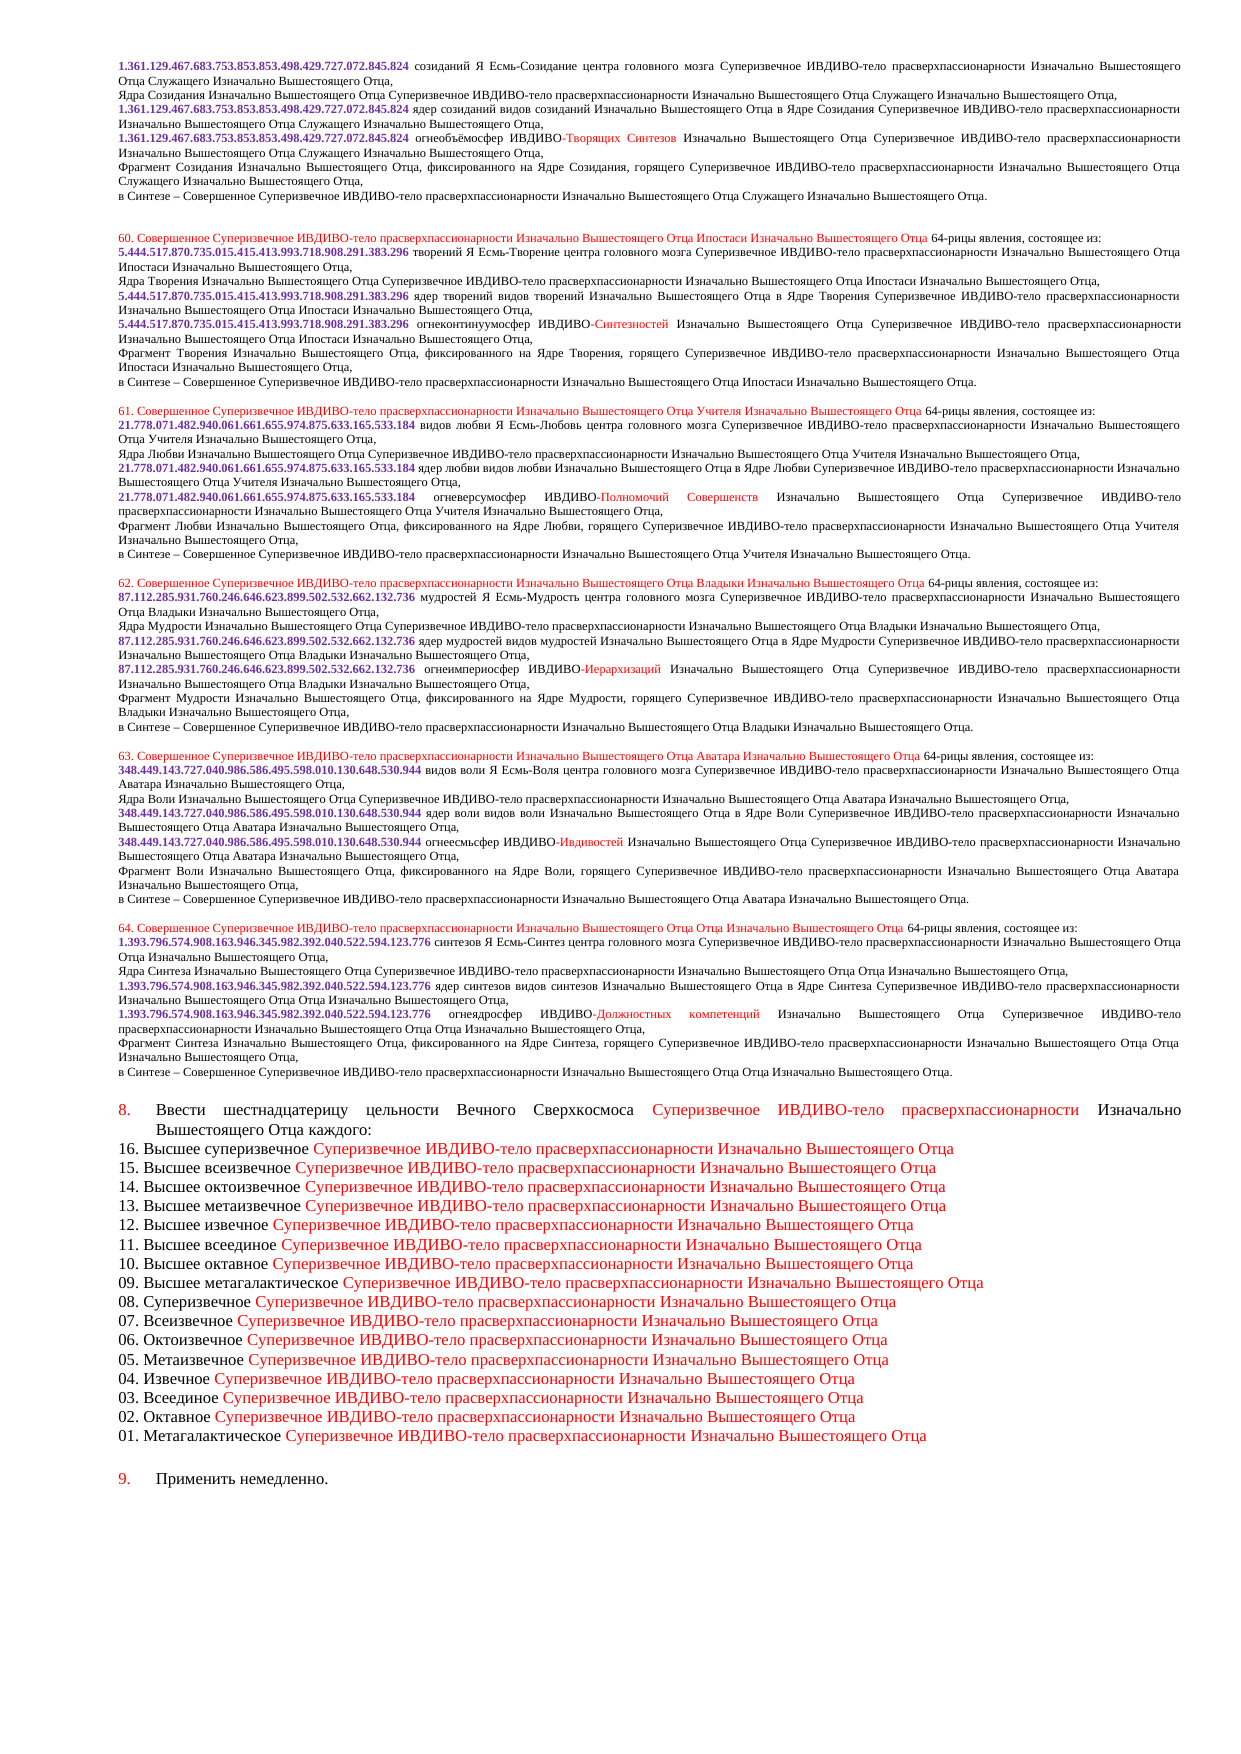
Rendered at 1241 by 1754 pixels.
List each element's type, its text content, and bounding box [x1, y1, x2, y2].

text 60. Совершенное Суперизвечное ИВДИВО-тело прасверхпассионарности Изначально Вышестоящего Отца Ипостаси Изначально Вышестоящего Отца 64-рицы явления, состоящее из: [118, 231, 1181, 245]
text 1.361.129.467.683.753.853.853.498.429.727.072.845.824 огнеобъёмосфер ИВДИВО-Творящих Синтезов Изначально Вышестоящего Отца Суперизвечное ИВДИВО-тело прасверхпассионарности Изначально Вышестоящего Отца Служащего Изначально Вышестоящего Отца, [118, 131, 1181, 160]
text Фрагмент Созидания Изначально Вышестоящего Отца, фиксированного на Ядре Созидания, горящего Суперизвечное ИВДИВО-тело прасверхпассионарности Изначально Вышестоящего Отца Служащего Изначально Вышестоящего Отца, [118, 160, 1181, 188]
list Ввести шестнадцатерицу цельности Вечного Сверхкосмоса Суперизвечное ИВДИВО-тело прасверхпассионарности Изначально Вышестоящего Отца каждого: [118, 1100, 1181, 1138]
text Ядра Любви Изначально Вышестоящего Отца Суперизвечное ИВДИВО-тело прасверхпассионарности Изначально Вышестоящего Отца Учителя Изначально Вышестоящего Отца, [118, 446, 1181, 461]
text 08. Суперизвечное Суперизвечное ИВДИВО-тело прасверхпассионарности Изначально Вышестоящего Отца [118, 1292, 1181, 1311]
text 62. Совершенное Суперизвечное ИВДИВО-тело прасверхпассионарности Изначально Вышестоящего Отца Владыки Изначально Вышестоящего Отца 64-рицы явления, состоящее из: [118, 576, 1181, 590]
text 1.393.796.574.908.163.946.345.982.392.040.522.594.123.776 огнеядросфер ИВДИВО-Должностных компетенций Изначально Вышестоящего Отца Суперизвечное ИВДИВО-тело прасверхпассионарности Изначально Вышестоящего Отца Отца Изначально Вышестоящего Отца, [118, 1007, 1181, 1036]
text 02. Октавное Суперизвечное ИВДИВО-тело прасверхпассионарности Изначально Вышестоящего Отца [118, 1407, 1181, 1426]
text 04. Извечное Суперизвечное ИВДИВО-тело прасверхпассионарности Изначально Вышестоящего Отца [118, 1368, 1181, 1388]
text 16. Высшее суперизвечное Суперизвечное ИВДИВО-тело прасверхпассионарности Изначально Вышестоящего Отца [118, 1138, 1181, 1158]
text 09. Высшее метагалактическое Суперизвечное ИВДИВО-тело прасверхпассионарности Изначально Вышестоящего Отца [118, 1273, 1181, 1292]
text 21.778.071.482.940.061.661.655.974.875.633.165.533.184 видов любви Я Есмь-Любовь центра головного мозга Суперизвечное ИВДИВО-тело прасверхпассионарности Изначально Вышестоящего Отца Учителя Изначально Вышестоящего Отца, [118, 418, 1181, 446]
text Ядра Творения Изначально Вышестоящего Отца Суперизвечное ИВДИВО-тело прасверхпассионарности Изначально Вышестоящего Отца Ипостаси Изначально Вышестоящего Отца, [118, 274, 1181, 288]
text в Синтезе – Совершенное Суперизвечное ИВДИВО-тело прасверхпассионарности Изначально Вышестоящего Отца Учителя Изначально Вышестоящего Отца. [118, 547, 1181, 561]
text Фрагмент Творения Изначально Вышестоящего Отца, фиксированного на Ядре Творения, горящего Суперизвечное ИВДИВО-тело прасверхпассионарности Изначально Вышестоящего Отца Ипостаси Изначально Вышестоящего Отца, [118, 346, 1181, 374]
text 5.444.517.870.735.015.415.413.993.718.908.291.383.296 творений Я Есмь-Творение центра головного мозга Суперизвечное ИВДИВО-тело прасверхпассионарности Изначально Вышестоящего Отца Ипостаси Изначально Вышестоящего Отца, [118, 245, 1181, 274]
text 21.778.071.482.940.061.661.655.974.875.633.165.533.184 ядер любви видов любви Изначально Вышестоящего Отца в Ядре Любви Суперизвечное ИВДИВО-тело прасверхпассионарности Изначально Вышестоящего Отца Учителя Изначально Вышестоящего Отца, [118, 461, 1181, 489]
text 5.444.517.870.735.015.415.413.993.718.908.291.383.296 ядер творений видов творений Изначально Вышестоящего Отца в Ядре Творения Суперизвечное ИВДИВО-тело прасверхпассионарности Изначально Вышестоящего Отца Ипостаси Изначально Вышестоящего Отца, [118, 288, 1181, 317]
text 348.449.143.727.040.986.586.495.598.010.130.648.530.944 видов воли Я Есмь-Воля центра головного мозга Суперизвечное ИВДИВО-тело прасверхпассионарности Изначально Вышестоящего Отца Аватара Изначально Вышестоящего Отца, [118, 763, 1181, 791]
text 87.112.285.931.760.246.646.623.899.502.532.662.132.736 мудростей Я Есмь-Мудрость центра головного мозга Суперизвечное ИВДИВО-тело прасверхпассионарности Изначально Вышестоящего Отца Владыки Изначально Вышестоящего Отца, [118, 590, 1181, 619]
text 5.444.517.870.735.015.415.413.993.718.908.291.383.296 огнеконтинуумосфер ИВДИВО-Синтезностей Изначально Вышестоящего Отца Суперизвечное ИВДИВО-тело прасверхпассионарности Изначально Вышестоящего Отца Ипостаси Изначально Вышестоящего Отца, [118, 317, 1181, 346]
text 15. Высшее всеизвечное Суперизвечное ИВДИВО-тело прасверхпассионарности Изначально Вышестоящего Отца [118, 1158, 1181, 1177]
text 1.361.129.467.683.753.853.853.498.429.727.072.845.824 созиданий Я Есмь-Созидание центра головного мозга Суперизвечное ИВДИВО-тело прасверхпассионарности Изначально Вышестоящего Отца Служащего Изначально Вышестоящего Отца, [118, 59, 1181, 88]
text Ядра Синтеза Изначально Вышестоящего Отца Суперизвечное ИВДИВО-тело прасверхпассионарности Изначально Вышестоящего Отца Отца Изначально Вышестоящего Отца, [118, 964, 1181, 978]
text 348.449.143.727.040.986.586.495.598.010.130.648.530.944 огнеесмьсфер ИВДИВО-Ивдивостей Изначально Вышестоящего Отца Суперизвечное ИВДИВО-тело прасверхпассионарности Изначально Вышестоящего Отца Аватара Изначально Вышестоящего Отца, [118, 834, 1181, 863]
text 348.449.143.727.040.986.586.495.598.010.130.648.530.944 ядер воли видов воли Изначально Вышестоящего Отца в Ядре Воли Суперизвечное ИВДИВО-тело прасверхпассионарности Изначально Вышестоящего Отца Аватара Изначально Вышестоящего Отца, [118, 806, 1181, 834]
text Ядра Созидания Изначально Вышестоящего Отца Суперизвечное ИВДИВО-тело прасверхпассионарности Изначально Вышестоящего Отца Служащего Изначально Вышестоящего Отца, [118, 88, 1181, 102]
text в Синтезе – Совершенное Суперизвечное ИВДИВО-тело прасверхпассионарности Изначально Вышестоящего Отца Ипостаси Изначально Вышестоящего Отца. [118, 374, 1181, 389]
text 1.393.796.574.908.163.946.345.982.392.040.522.594.123.776 ядер синтезов видов синтезов Изначально Вышестоящего Отца в Ядре Синтеза Суперизвечное ИВДИВО-тело прасверхпассионарности Изначально Вышестоящего Отца Отца Изначально Вышестоящего Отца, [118, 978, 1181, 1007]
text Фрагмент Синтеза Изначально Вышестоящего Отца, фиксированного на Ядре Синтеза, горящего Суперизвечное ИВДИВО-тело прасверхпассионарности Изначально Вышестоящего Отца Отца Изначально Вышестоящего Отца, [118, 1036, 1181, 1064]
text 63. Совершенное Суперизвечное ИВДИВО-тело прасверхпассионарности Изначально Вышестоящего Отца Аватара Изначально Вышестоящего Отца 64-рицы явления, состоящее из: [118, 748, 1181, 763]
text 06. Октоизвечное Суперизвечное ИВДИВО-тело прасверхпассионарности Изначально Вышестоящего Отца [118, 1330, 1181, 1349]
text 1.361.129.467.683.753.853.853.498.429.727.072.845.824 ядер созиданий видов созиданий Изначально Вышестоящего Отца в Ядре Созидания Суперизвечное ИВДИВО-тело прасверхпассионарности Изначально Вышестоящего Отца Служащего Изначально Вышестоящего Отца, [118, 102, 1181, 131]
text в Синтезе – Совершенное Суперизвечное ИВДИВО-тело прасверхпассионарности Изначально Вышестоящего Отца Владыки Изначально Вышестоящего Отца. [118, 719, 1181, 734]
text 14. Высшее октоизвечное Суперизвечное ИВДИВО-тело прасверхпассионарности Изначально Вышестоящего Отца [118, 1177, 1181, 1196]
text 01. Метагалактическое Суперизвечное ИВДИВО-тело прасверхпассионарности Изначально Вышестоящего Отца [118, 1426, 1181, 1445]
text 07. Всеизвечное Суперизвечное ИВДИВО-тело прасверхпассионарности Изначально Вышестоящего Отца [118, 1311, 1181, 1330]
text 87.112.285.931.760.246.646.623.899.502.532.662.132.736 огнеимпериосфер ИВДИВО-Иерархизаций Изначально Вышестоящего Отца Суперизвечное ИВДИВО-тело прасверхпассионарности Изначально Вышестоящего Отца Владыки Изначально Вышестоящего Отца, [118, 662, 1181, 691]
text в Синтезе – Совершенное Суперизвечное ИВДИВО-тело прасверхпассионарности Изначально Вышестоящего Отца Отца Изначально Вышестоящего Отца. [118, 1064, 1181, 1079]
text 1.393.796.574.908.163.946.345.982.392.040.522.594.123.776 синтезов Я Есмь-Синтез центра головного мозга Суперизвечное ИВДИВО-тело прасверхпассионарности Изначально Вышестоящего Отца Отца Изначально Вышестоящего Отца, [118, 935, 1181, 964]
text 12. Высшее извечное Суперизвечное ИВДИВО-тело прасверхпассионарности Изначально Вышестоящего Отца [118, 1215, 1181, 1234]
text в Синтезе – Совершенное Суперизвечное ИВДИВО-тело прасверхпассионарности Изначально Вышестоящего Отца Аватара Изначально Вышестоящего Отца. [118, 892, 1181, 906]
text в Синтезе – Совершенное Суперизвечное ИВДИВО-тело прасверхпассионарности Изначально Вышестоящего Отца Служащего Изначально Вышестоящего Отца. [118, 188, 1181, 203]
text 64. Совершенное Суперизвечное ИВДИВО-тело прасверхпассионарности Изначально Вышестоящего Отца Отца Изначально Вышестоящего Отца 64-рицы явления, состоящее из: [118, 921, 1181, 935]
text 10. Высшее октавное Суперизвечное ИВДИВО-тело прасверхпассионарности Изначально Вышестоящего Отца [118, 1253, 1181, 1273]
text 21.778.071.482.940.061.661.655.974.875.633.165.533.184 огневерсумосфер ИВДИВО-Полномочий Совершенств Изначально Вышестоящего Отца Суперизвечное ИВДИВО-тело прасверхпассионарности Изначально Вышестоящего Отца Учителя Изначально Вышестоящего Отца, [118, 489, 1181, 518]
text Ядра Воли Изначально Вышестоящего Отца Суперизвечное ИВДИВО-тело прасверхпассионарности Изначально Вышестоящего Отца Аватара Изначально Вышестоящего Отца, [118, 791, 1181, 806]
text 13. Высшее метаизвечное Суперизвечное ИВДИВО-тело прасверхпассионарности Изначально Вышестоящего Отца [118, 1196, 1181, 1215]
text 03. Всеединое Суперизвечное ИВДИВО-тело прасверхпассионарности Изначально Вышестоящего Отца [118, 1388, 1181, 1407]
text 11. Высшее всеединое Суперизвечное ИВДИВО-тело прасверхпассионарности Изначально Вышестоящего Отца [118, 1234, 1181, 1253]
text 87.112.285.931.760.246.646.623.899.502.532.662.132.736 ядер мудростей видов мудростей Изначально Вышестоящего Отца в Ядре Мудрости Суперизвечное ИВДИВО-тело прасверхпассионарности Изначально Вышестоящего Отца Владыки Изначально Вышестоящего Отца, [118, 633, 1181, 662]
text Ядра Мудрости Изначально Вышестоящего Отца Суперизвечное ИВДИВО-тело прасверхпассионарности Изначально Вышестоящего Отца Владыки Изначально Вышестоящего Отца, [118, 619, 1181, 633]
text 61. Совершенное Суперизвечное ИВДИВО-тело прасверхпассионарности Изначально Вышестоящего Отца Учителя Изначально Вышестоящего Отца 64-рицы явления, состоящее из: [118, 403, 1181, 418]
text 05. Метаизвечное Суперизвечное ИВДИВО-тело прасверхпассионарности Изначально Вышестоящего Отца [118, 1349, 1181, 1368]
list Применить немедленно. [118, 1469, 1181, 1488]
text Фрагмент Мудрости Изначально Вышестоящего Отца, фиксированного на Ядре Мудрости, горящего Суперизвечное ИВДИВО-тело прасверхпассионарности Изначально Вышестоящего Отца Владыки Изначально Вышестоящего Отца, [118, 691, 1181, 719]
text Фрагмент Воли Изначально Вышестоящего Отца, фиксированного на Ядре Воли, горящего Суперизвечное ИВДИВО-тело прасверхпассионарности Изначально Вышестоящего Отца Аватара Изначально Вышестоящего Отца, [118, 863, 1181, 892]
text Фрагмент Любви Изначально Вышестоящего Отца, фиксированного на Ядре Любви, горящего Суперизвечное ИВДИВО-тело прасверхпассионарности Изначально Вышестоящего Отца Учителя Изначально Вышестоящего Отца, [118, 518, 1181, 547]
